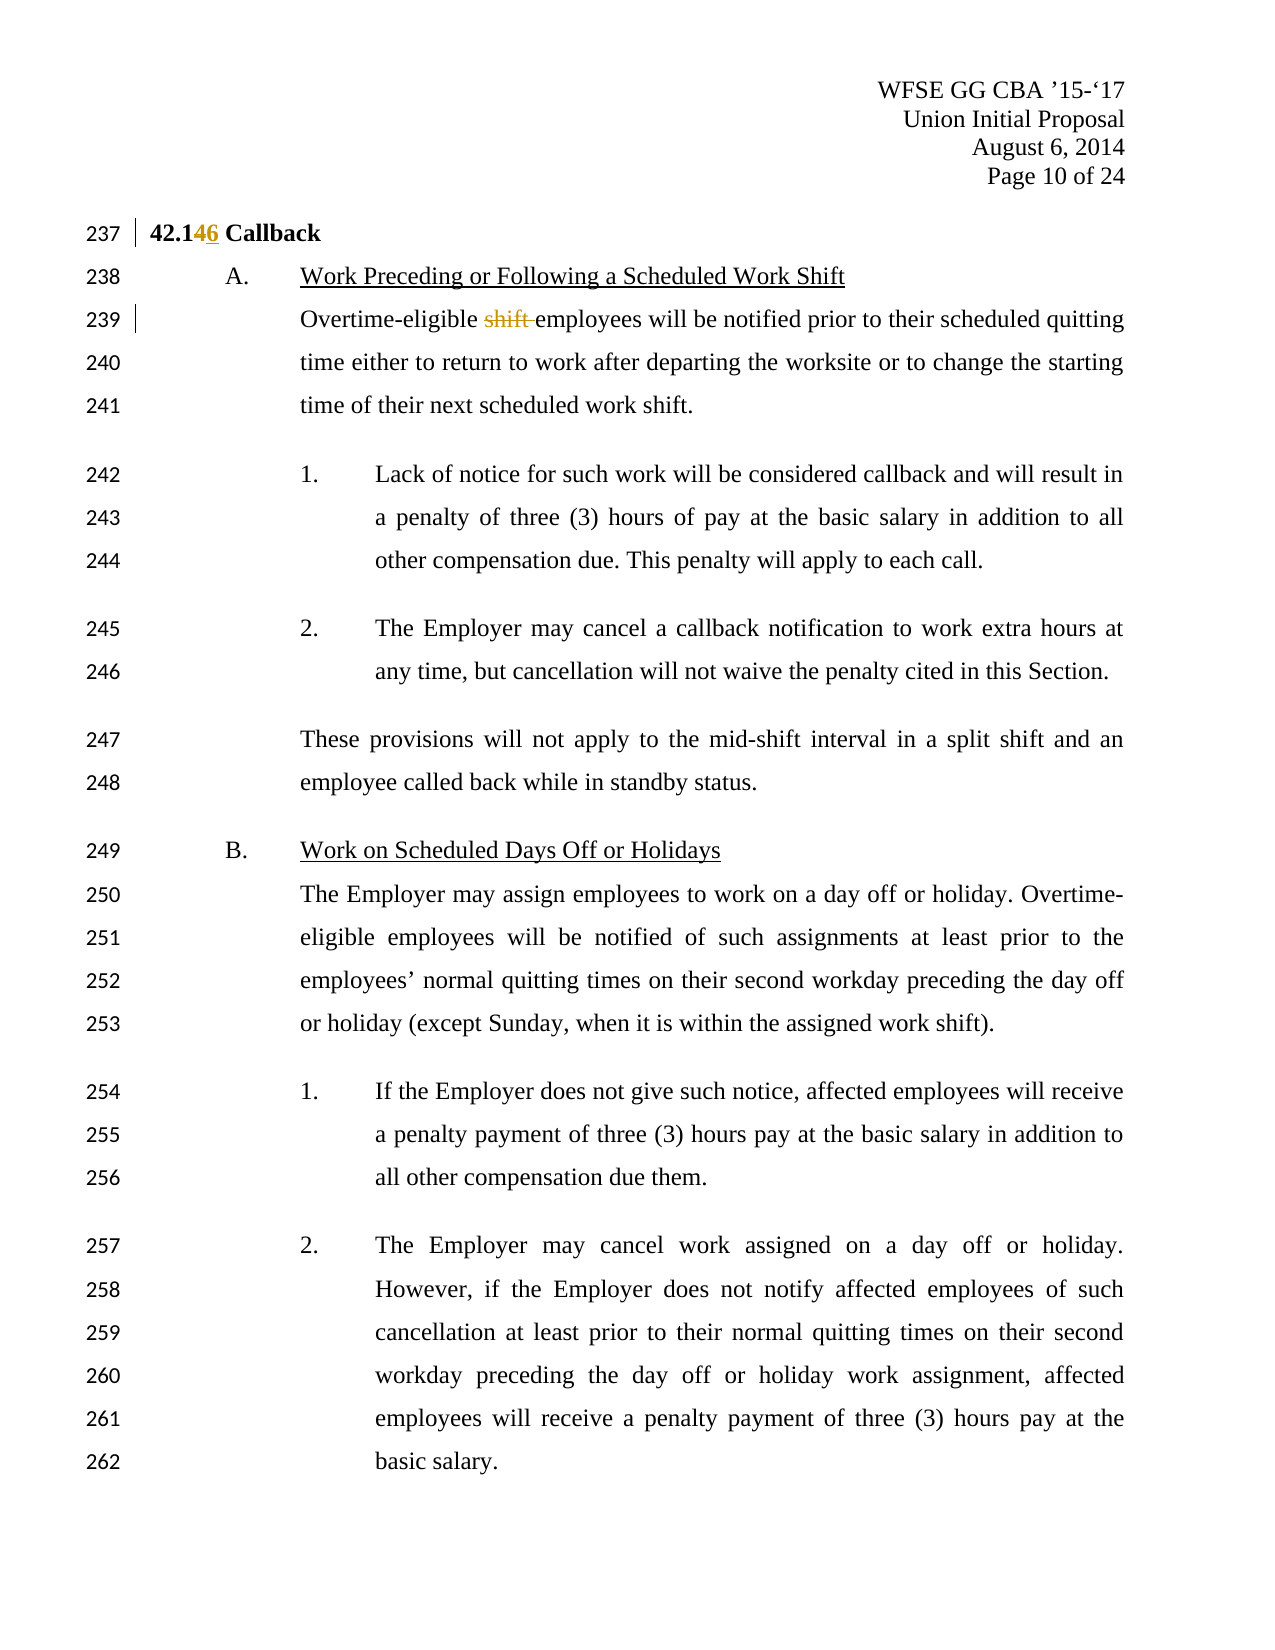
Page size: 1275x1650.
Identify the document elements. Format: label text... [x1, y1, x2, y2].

subtitle A. Work Preceding or Following a Scheduled Work Shift [225, 261, 1125, 290]
subtitle 42.1 Callback [150, 218, 1125, 247]
list 2. The Employer may cancel a callback notification to work extra hours at any time, but cancellation will not waive the penalty cited in this Section. [300, 613, 1125, 685]
list The Employer may assign employees to work on a day off or holiday. Overtime-eligible employees will be notified of such assignments at least prior to the employees’ normal quitting times on their second workday preceding the day off or holiday (except Sunday, when it is within the assigned work shift). [300, 879, 1125, 1037]
list 2. The Employer may cancel work assigned on a day off or holiday. However, if the Employer does not notify affected employees of such cancellation at least prior to their normal quitting times on their second workday preceding the day off or holiday work assignment, affected employees will receive a penalty payment of three (3) hours pay at the basic salary. [300, 1231, 1125, 1475]
subtitle B. Work on Scheduled Days Off or Holidays [225, 836, 1125, 864]
list 1. If the Employer does not give such notice, affected employees will receive a penalty payment of three (3) hours pay at the basic salary in addition to all other compensation due them. [300, 1076, 1125, 1191]
list These provisions will not apply to the mid-shift interval in a split shift and an employee called back while in standby status. [300, 724, 1125, 796]
list Overtime-eligible employees will be notified prior to their scheduled quitting time either to return to work after departing the worksite or to change the starting time of their next scheduled work shift. [300, 304, 1125, 419]
list 1. Lack of notice for such work will be considered callback and will result in a penalty of three (3) hours of pay at the basic salary in addition to all other compensation due. This penalty will apply to each call. [300, 459, 1125, 574]
